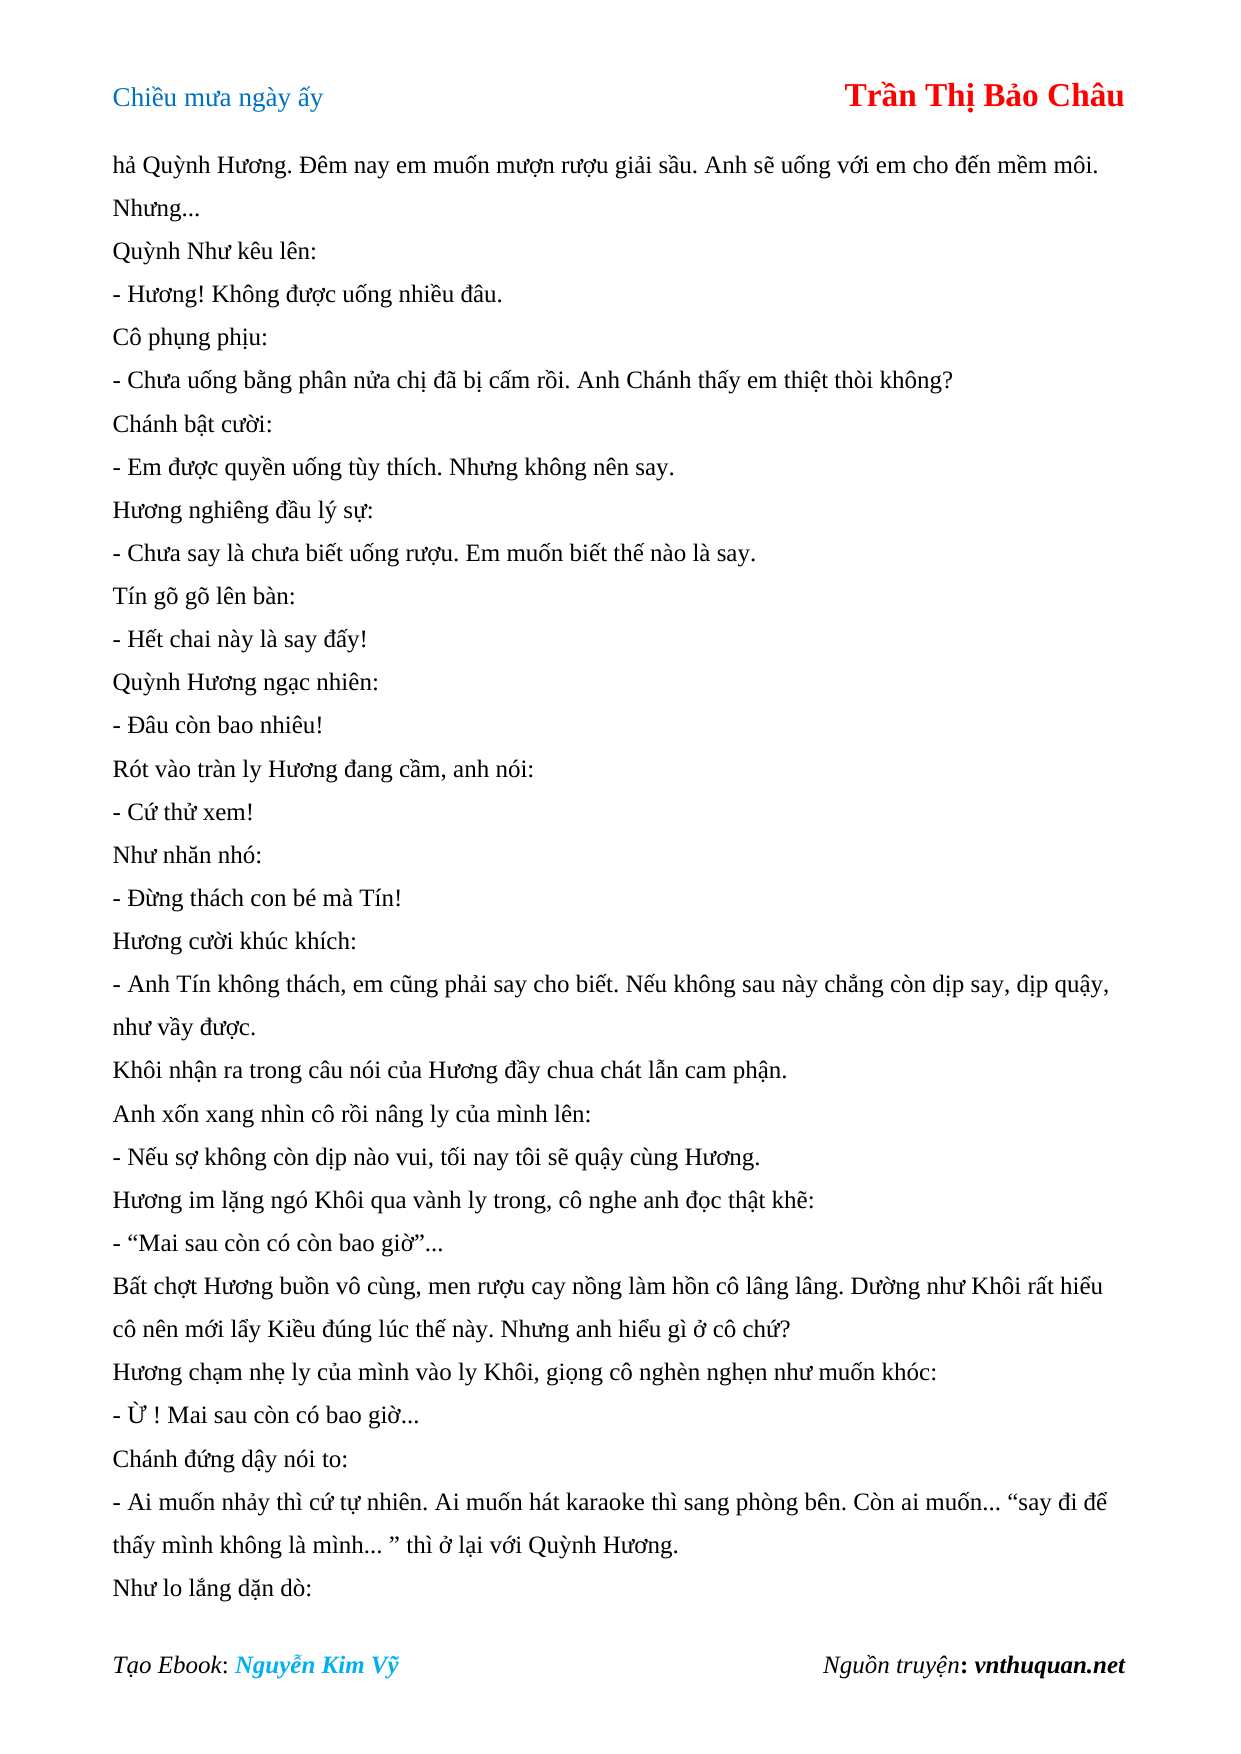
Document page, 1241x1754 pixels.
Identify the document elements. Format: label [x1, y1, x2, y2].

text [112, 150, 1128, 1602]
